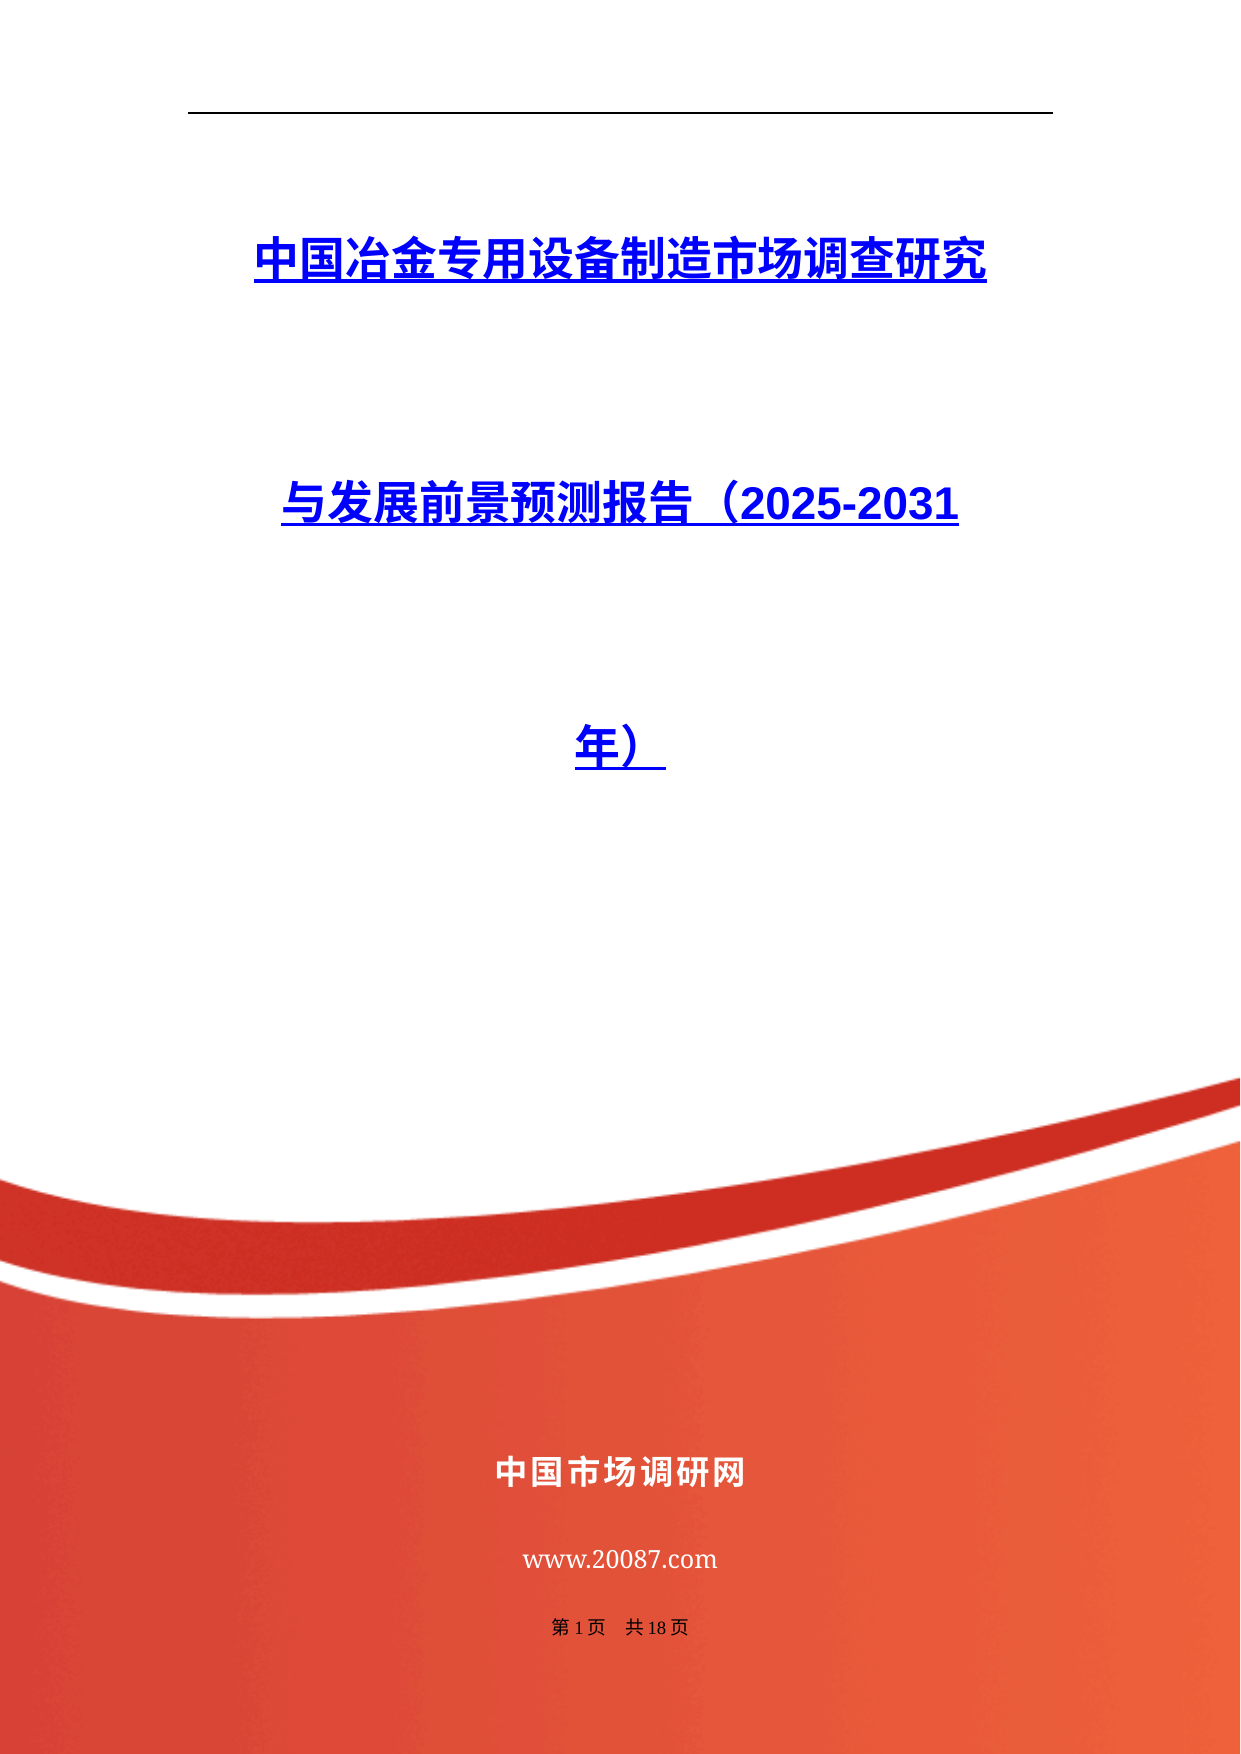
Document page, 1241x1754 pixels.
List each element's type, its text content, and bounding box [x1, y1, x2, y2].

text www.20087.com [187, 1526, 1053, 1591]
table_header 中国冶金专用设备制造市场调查研究与发展前景预测报告（2025-2031年） [188, 207, 1053, 871]
subtitle 中国市场调研网 [187, 1437, 1053, 1502]
picture [0, 1006, 1241, 1754]
